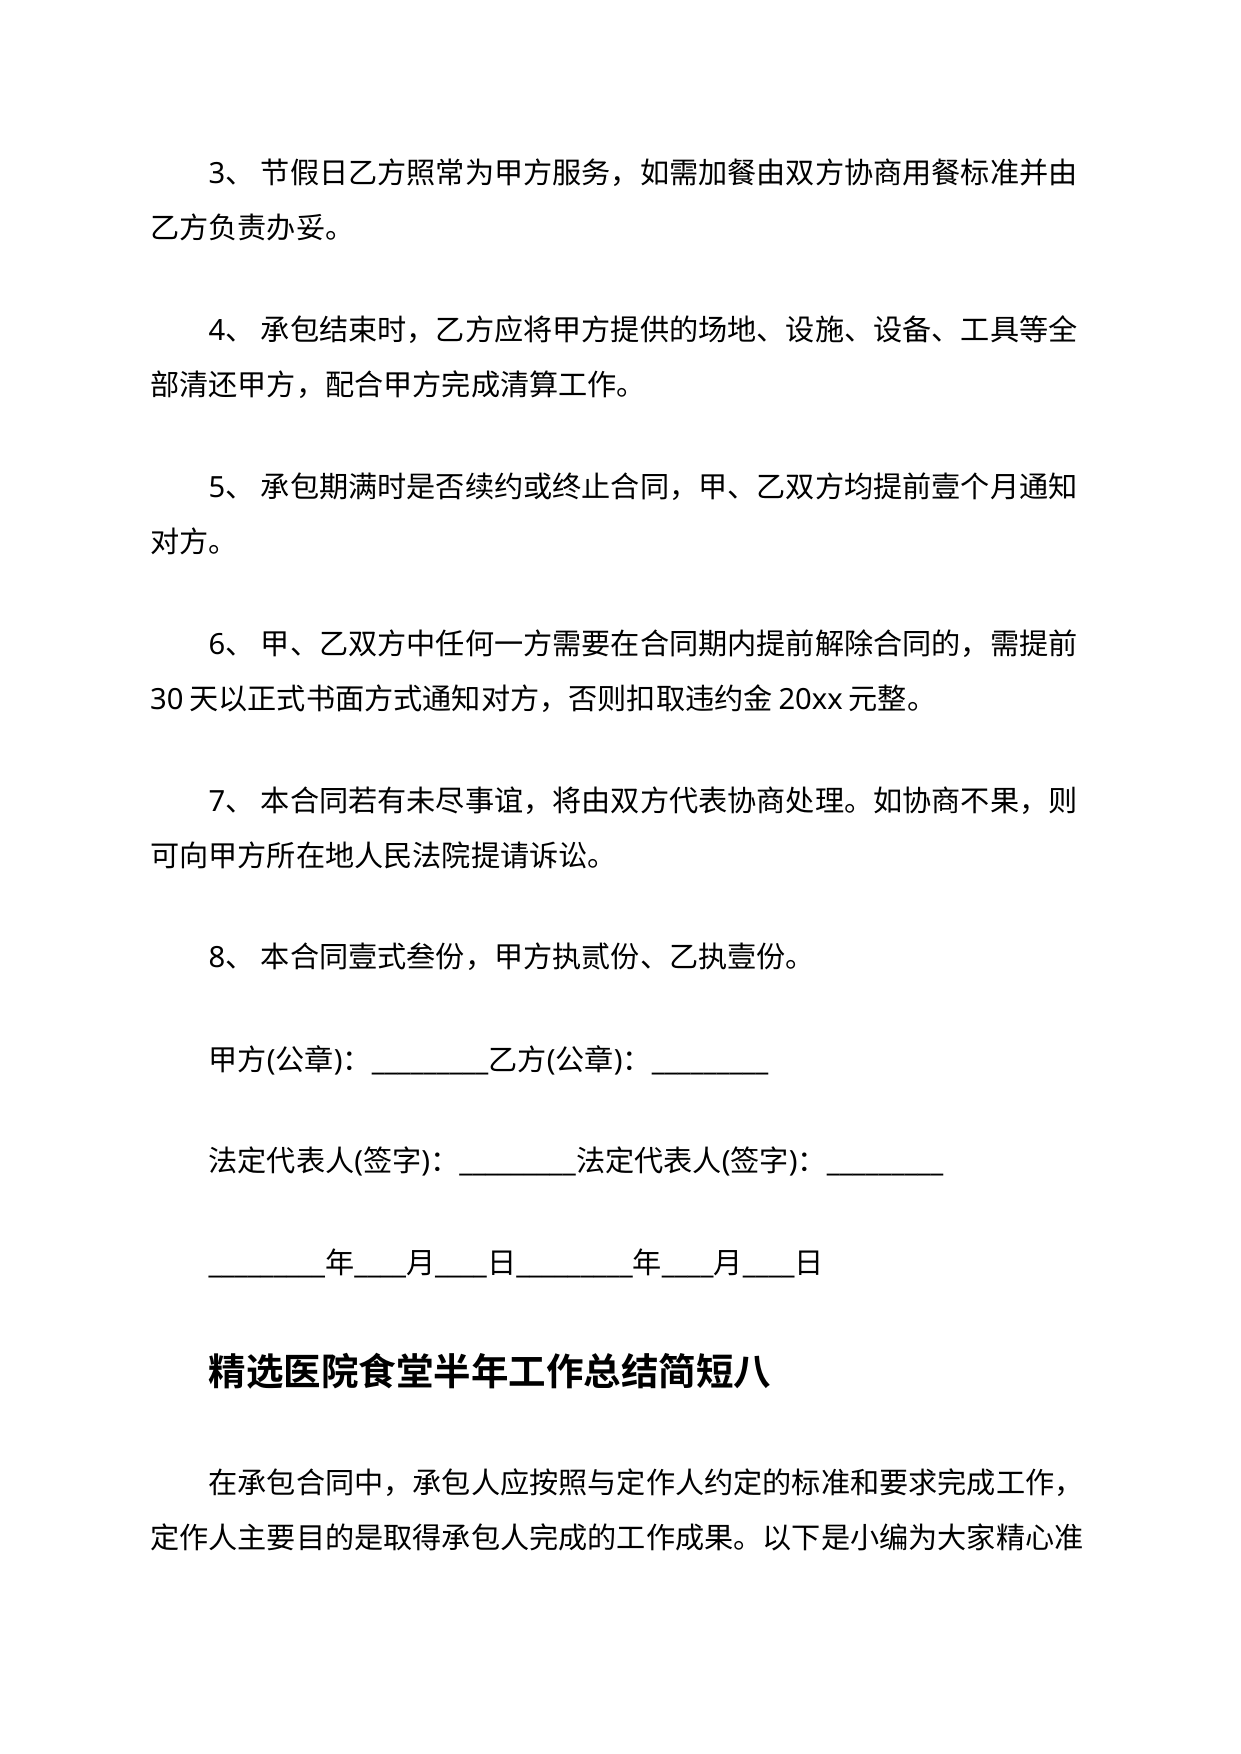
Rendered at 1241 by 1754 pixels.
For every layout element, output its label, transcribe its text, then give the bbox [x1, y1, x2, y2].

text 3、 节假日乙方照常为甲方服务，如需加餐由双方协商用餐标准并由乙方负责办妥。 [150, 150, 1090, 247]
text 5、 承包期满时是否续约或终止合同，甲、乙双方均提前壹个月通知对方。 [150, 463, 1090, 561]
text 法定代表人(签字)：_________法定代表人(签字)：_________ [150, 1138, 1090, 1180]
text 精选医院食堂半年工作总结简短八 [150, 1342, 1090, 1396]
text 4、 承包结束时，乙方应将甲方提供的场地、设施、设备、工具等全部清还甲方，配合甲方完成清算工作。 [150, 307, 1090, 404]
text 甲方(公章)：_________乙方(公章)：_________ [150, 1036, 1090, 1078]
text 6、 甲、乙双方中任何一方需要在合同期内提前解除合同的，需提前30天以正式书面方式通知对方，否则扣取违约金20xx元整。 [150, 620, 1090, 718]
text _________年____月____日_________年____月____日 [150, 1240, 1090, 1282]
text 7、 本合同若有未尽事谊，将由双方代表协商处理。如协商不果，则可向甲方所在地人民法院提请诉讼。 [150, 777, 1090, 874]
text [150, 1459, 1090, 1557]
text 8、 本合同壹式叁份，甲方执贰份、乙执壹份。 [150, 934, 1090, 976]
